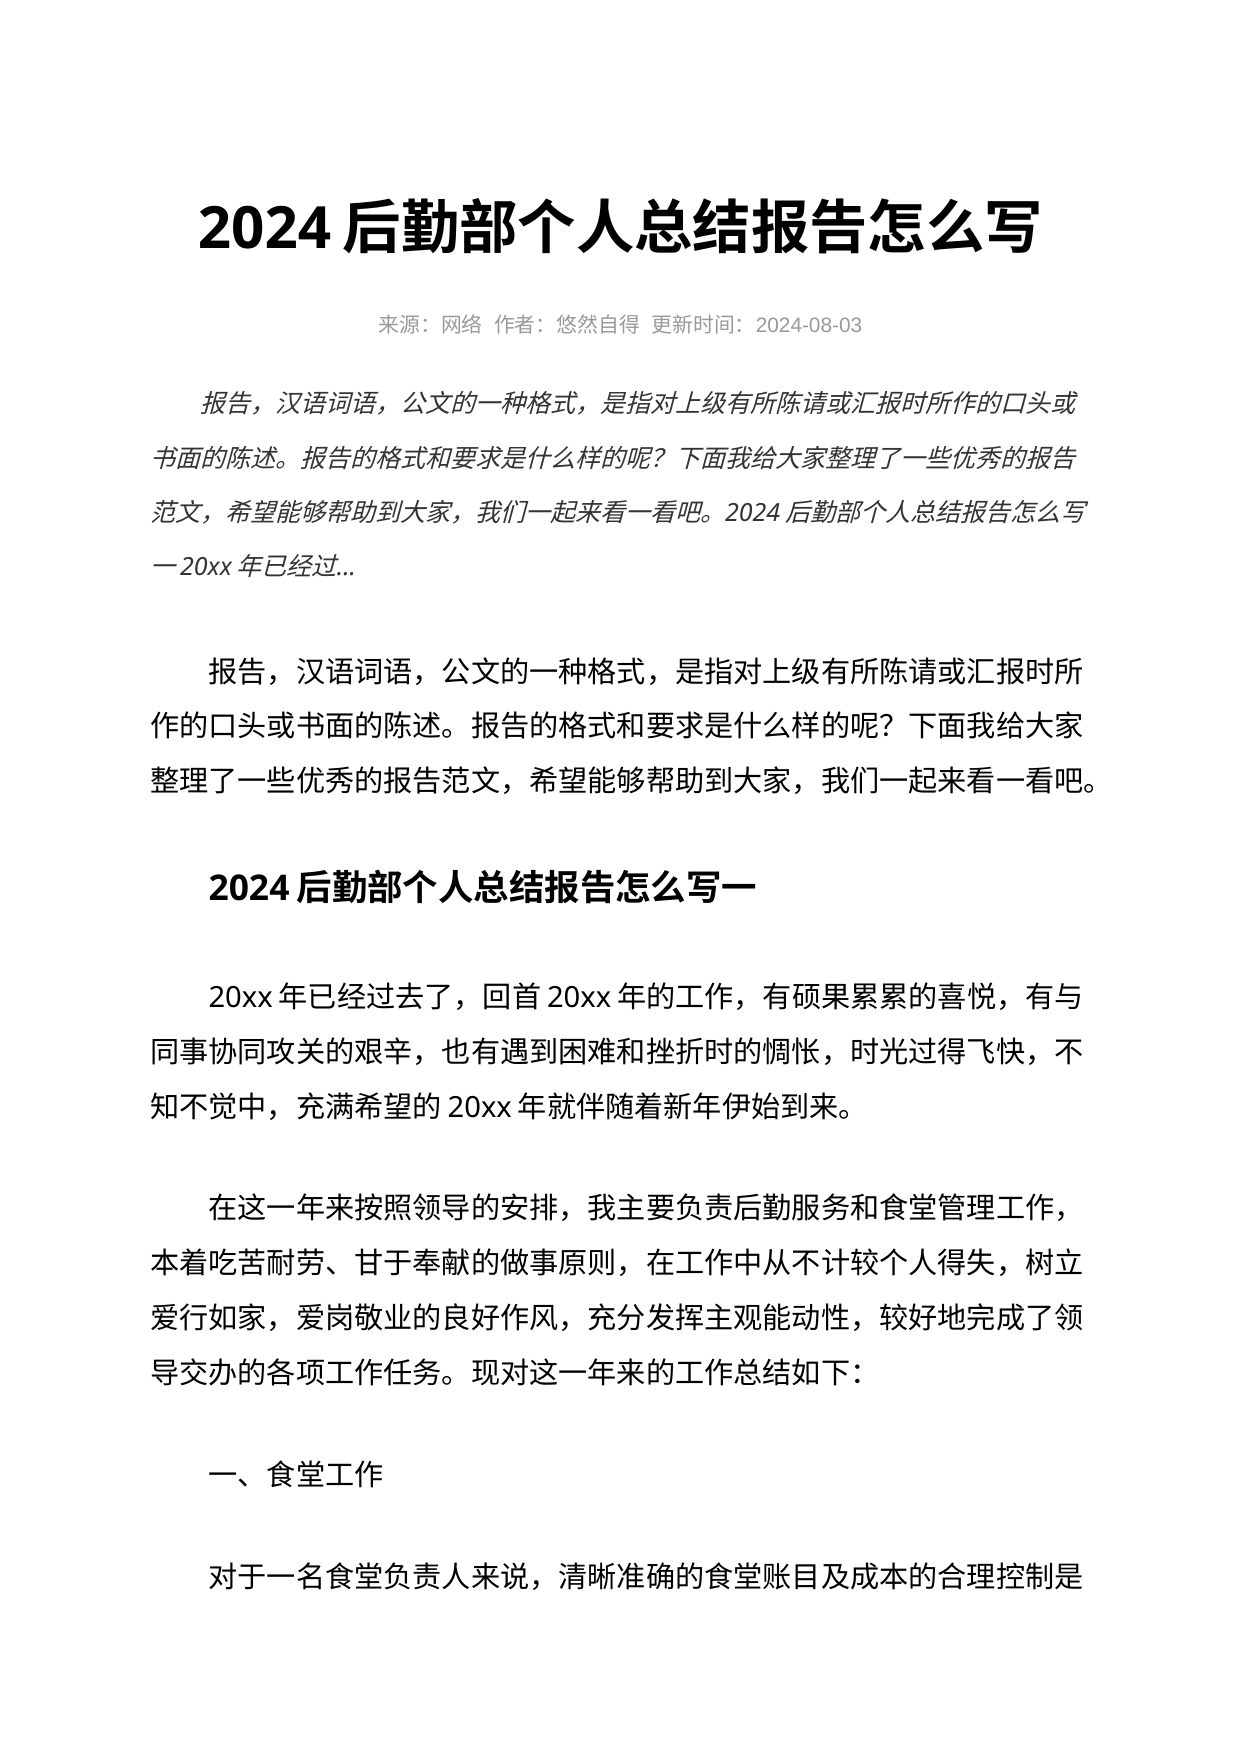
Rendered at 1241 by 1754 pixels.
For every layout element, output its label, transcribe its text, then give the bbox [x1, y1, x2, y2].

text 报告，汉语词语，公文的一种格式，是指对上级有所陈请或汇报时所作的口头或书面的陈述。报告的格式和要求是什么样的呢？下面我给大家整理了一些优秀的报告范文，希望能够帮助到大家，我们一起来看一看吧。2024后勤部个人总结报告怎么写一20xx年已经过... [150, 384, 1090, 583]
text 一、食堂工作 [150, 1452, 1090, 1494]
subtitle 2024后勤部个人总结报告怎么写 [150, 181, 1090, 266]
text 20xx年已经过去了，回首20xx年的工作，有硕果累累的喜悦，有与同事协同攻关的艰辛，也有遇到困难和挫折时的惆怅，时光过得飞快，不知不觉中，充满希望的20xx年就伴随着新年伊始到来。 [150, 973, 1090, 1126]
text 在这一年来按照领导的安排，我主要负责后勤服务和食堂管理工作，本着吃苦耐劳、甘于奉献的做事原则，在工作中从不计较个人得失，树立爱行如家，爱岗敬业的良好作风，充分发挥主观能动性，较好地完成了领导交办的各项工作任务。现对这一年来的工作总结如下： [150, 1185, 1090, 1392]
text 报告，汉语词语，公文的一种格式，是指对上级有所陈请或汇报时所作的口头或书面的陈述。报告的格式和要求是什么样的呢？下面我给大家整理了一些优秀的报告范文，希望能够帮助到大家，我们一起来看一看吧。 [150, 648, 1090, 800]
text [150, 1553, 1090, 1596]
text 来源：网络 作者：悠然自得 更新时间：2024-08-03 [150, 313, 1090, 337]
text 2024后勤部个人总结报告怎么写一 [150, 860, 1090, 911]
